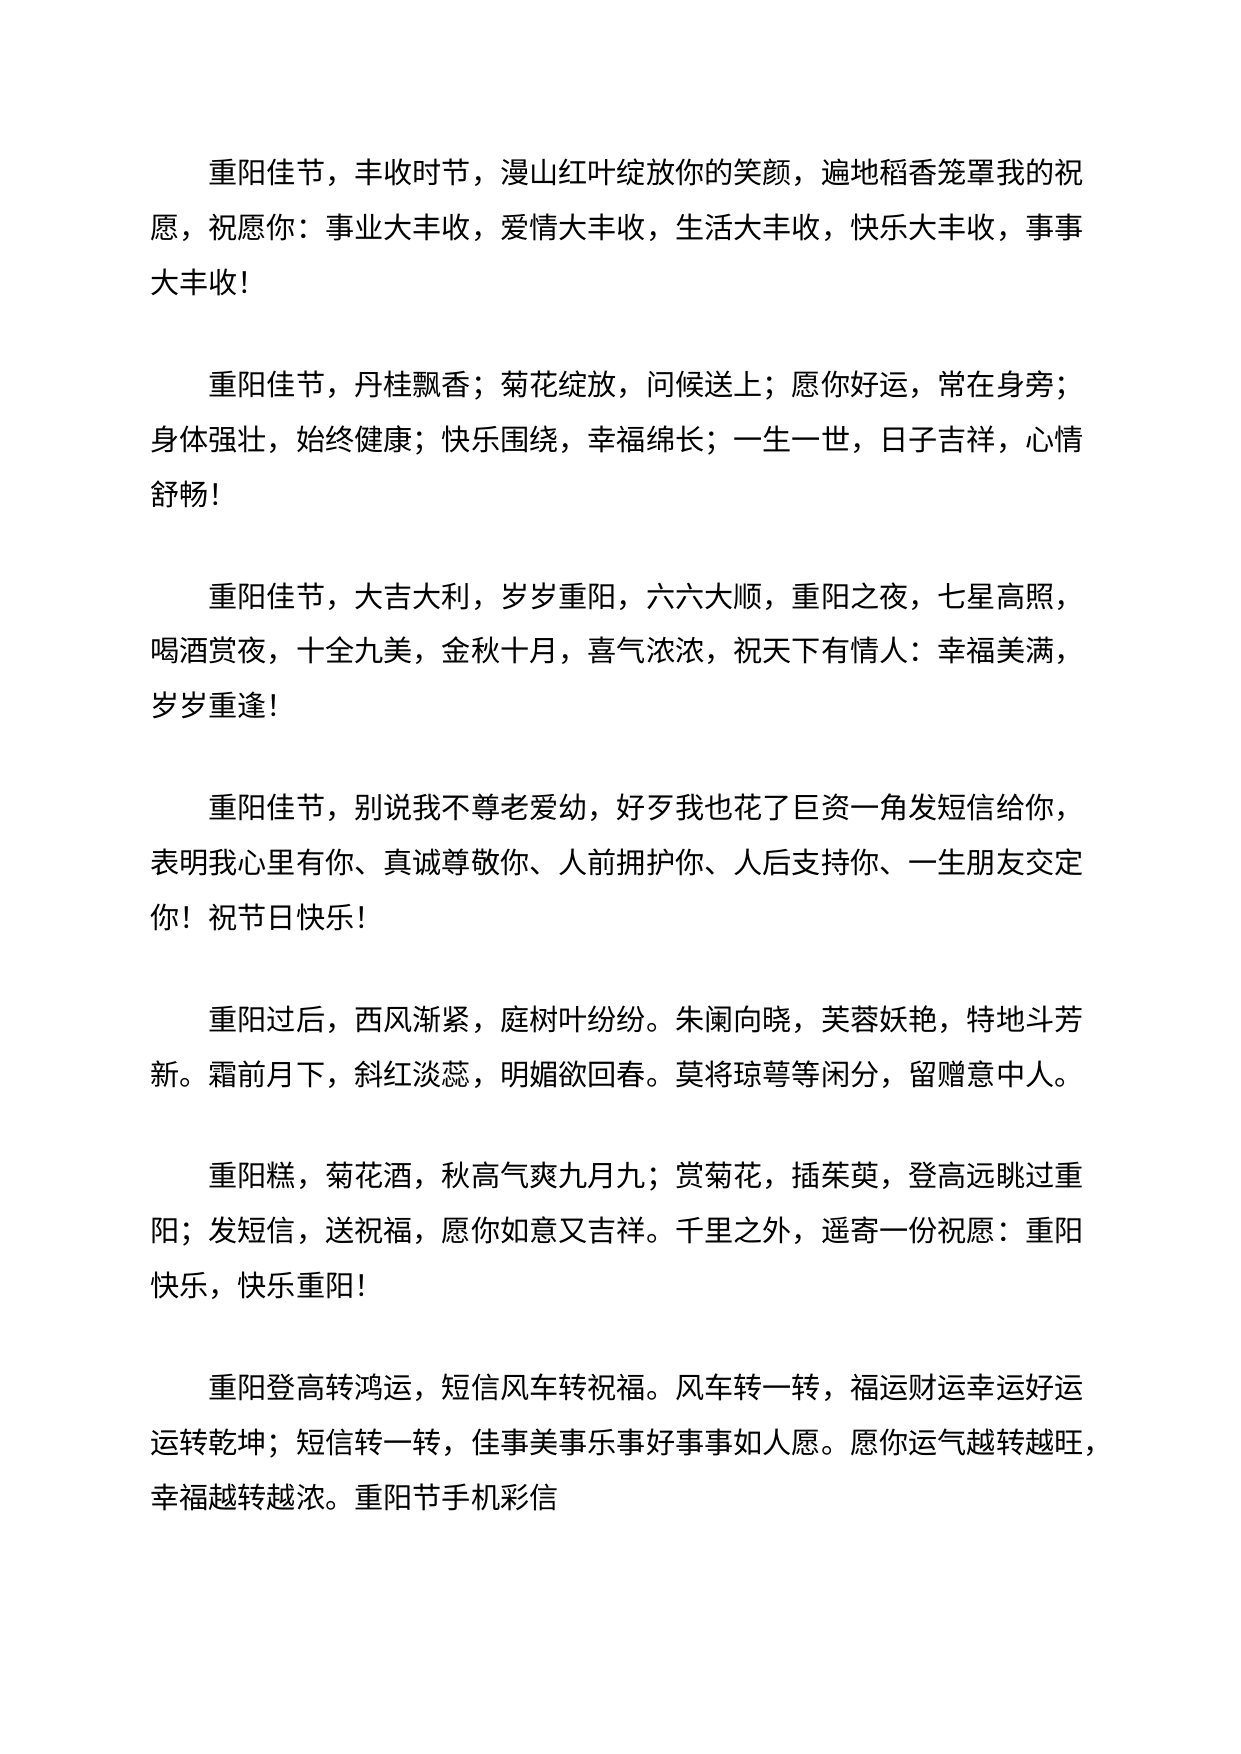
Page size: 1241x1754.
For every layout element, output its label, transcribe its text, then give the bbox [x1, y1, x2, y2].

text 重阳登高转鸿运，短信风车转祝福。风车转一转，福运财运幸运好运运转乾坤；短信转一转，佳事美事乐事好事事如人愿。愿你运气越转越旺，幸福越转越浓。重阳节手机彩信 [150, 1364, 1090, 1517]
text 重阳佳节，大吉大利，岁岁重阳，六六大顺，重阳之夜，七星高照，喝酒赏夜，十全九美，金秋十月，喜气浓浓，祝天下有情人：幸福美满，岁岁重逢！ [150, 573, 1090, 725]
text 重阳糕，菊花酒，秋高气爽九月九；赏菊花，插茱萸，登高远眺过重阳；发短信，送祝福，愿你如意又吉祥。千里之外，遥寄一份祝愿：重阳快乐，快乐重阳！ [150, 1153, 1090, 1305]
text 重阳佳节，丰收时节，漫山红叶绽放你的笑颜，遍地稻香笼罩我的祝愿，祝愿你：事业大丰收，爱情大丰收，生活大丰收，快乐大丰收，事事大丰收！ [150, 150, 1090, 302]
text 重阳佳节，丹桂飘香；菊花绽放，问候送上；愿你好运，常在身旁；身体强壮，始终健康；快乐围绕，幸福绵长；一生一世，日子吉祥，心情舒畅！ [150, 362, 1090, 514]
text 重阳过后，西风渐紧，庭树叶纷纷。朱阑向晓，芙蓉妖艳，特地斗芳新。霜前月下，斜红淡蕊，明媚欲回春。莫将琼萼等闲分，留赠意中人。 [150, 996, 1090, 1093]
text 重阳佳节，别说我不尊老爱幼，好歹我也花了巨资一角发短信给你，表明我心里有你、真诚尊敬你、人前拥护你、人后支持你、一生朋友交定你！祝节日快乐！ [150, 785, 1090, 937]
